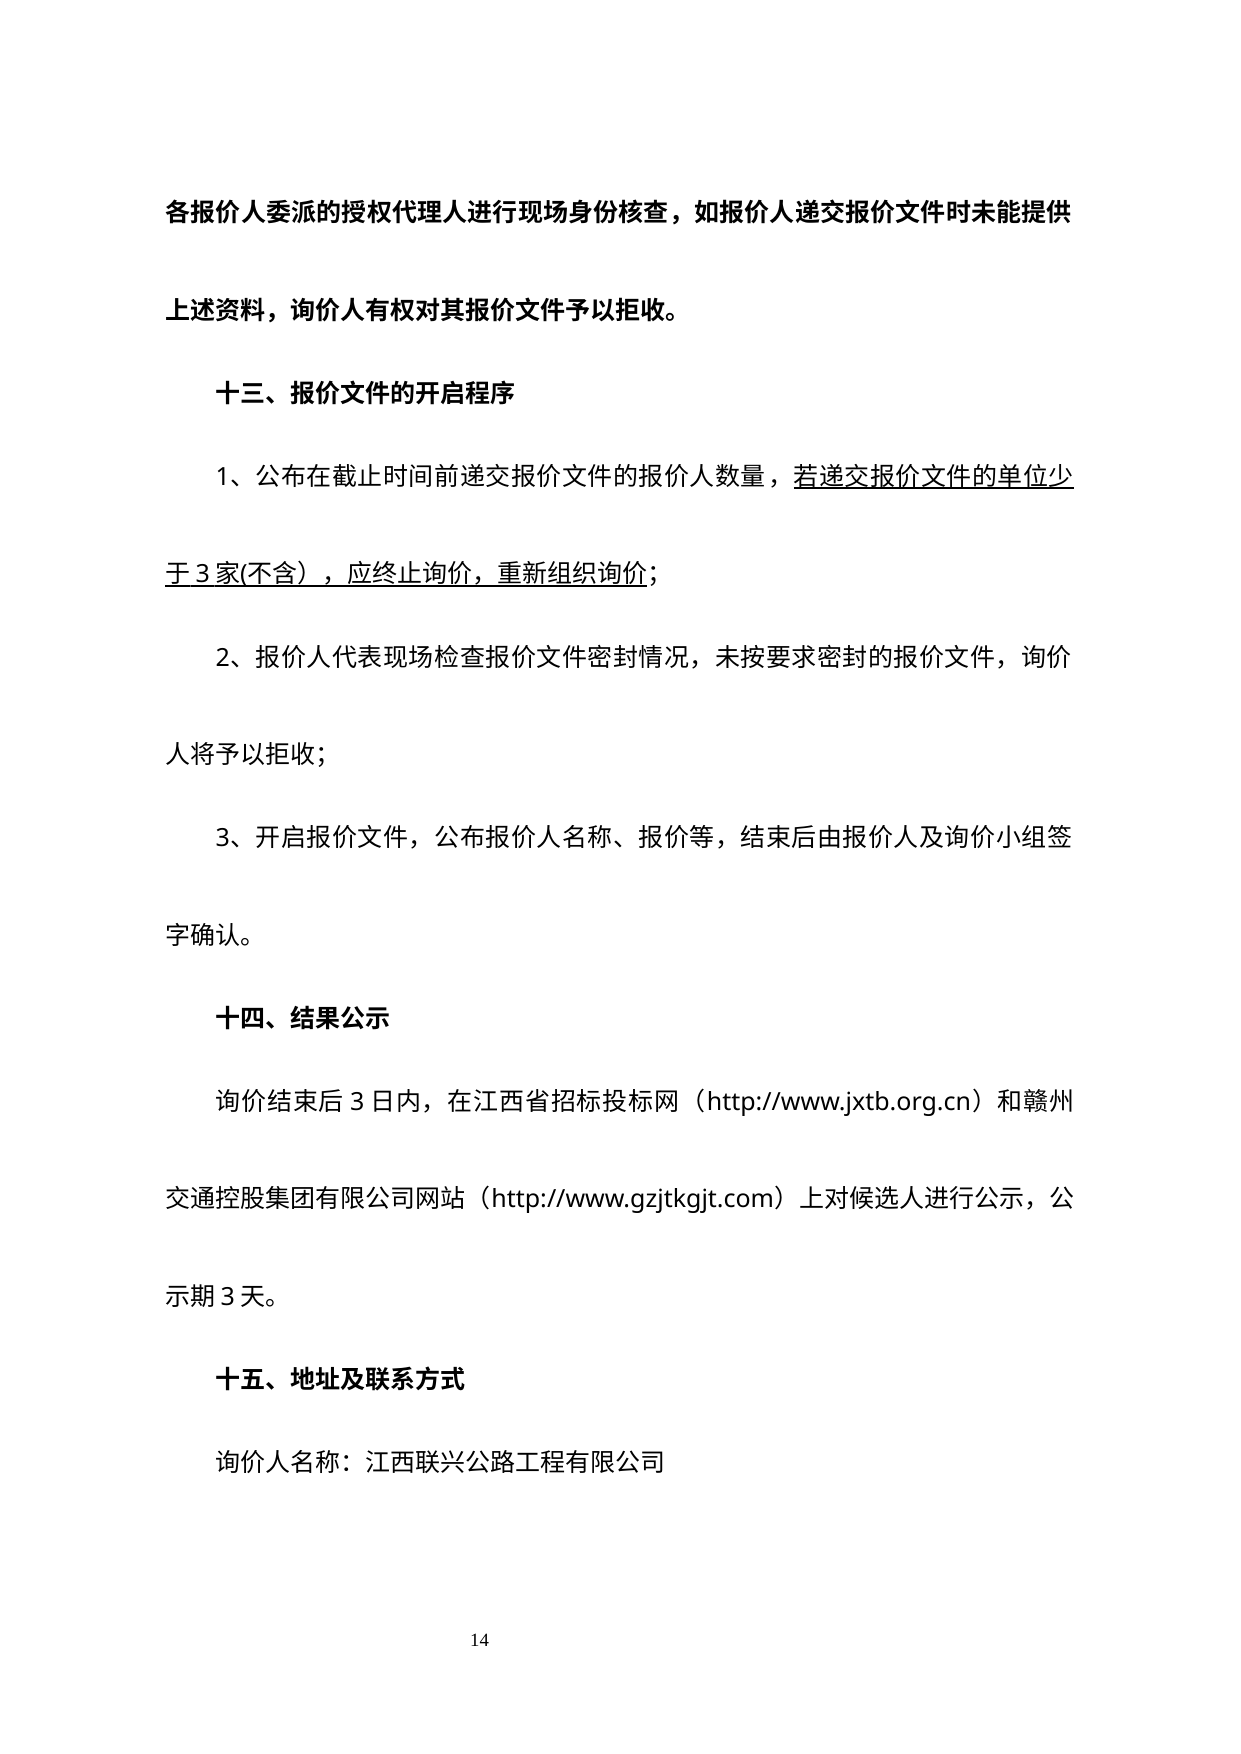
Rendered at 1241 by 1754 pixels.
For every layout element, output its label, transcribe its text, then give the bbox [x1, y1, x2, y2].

text 询价结束后3日内，在江西省招标投标网（http://www.jxtb.org.cn）和赣州交通控股集团有限公司网站（http://www.gzjtkgjt.com）上对候选人进行公示，公示期3天。 [165, 1067, 1075, 1327]
text 十四、结果公示 [165, 984, 1075, 1049]
text 询价人名称：江西联兴公路工程有限公司 [165, 1428, 1075, 1493]
text 十三、报价文件的开启程序 [165, 359, 1075, 424]
text 十五、地址及联系方式 [165, 1345, 1075, 1410]
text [165, 178, 1075, 341]
text 2、报价人代表现场检查报价文件密封情况，未按要求密封的报价文件，询价人将予以拒收； [165, 623, 1075, 785]
text 1、公布在截止时间前递交报价文件的报价人数量，若递交报价文件的单位少于3家(不含），应终止询价，重新组织询价； [165, 442, 1075, 604]
text 3、开启报价文件，公布报价人名称、报价等，结束后由报价人及询价小组签字确认。 [165, 803, 1075, 966]
